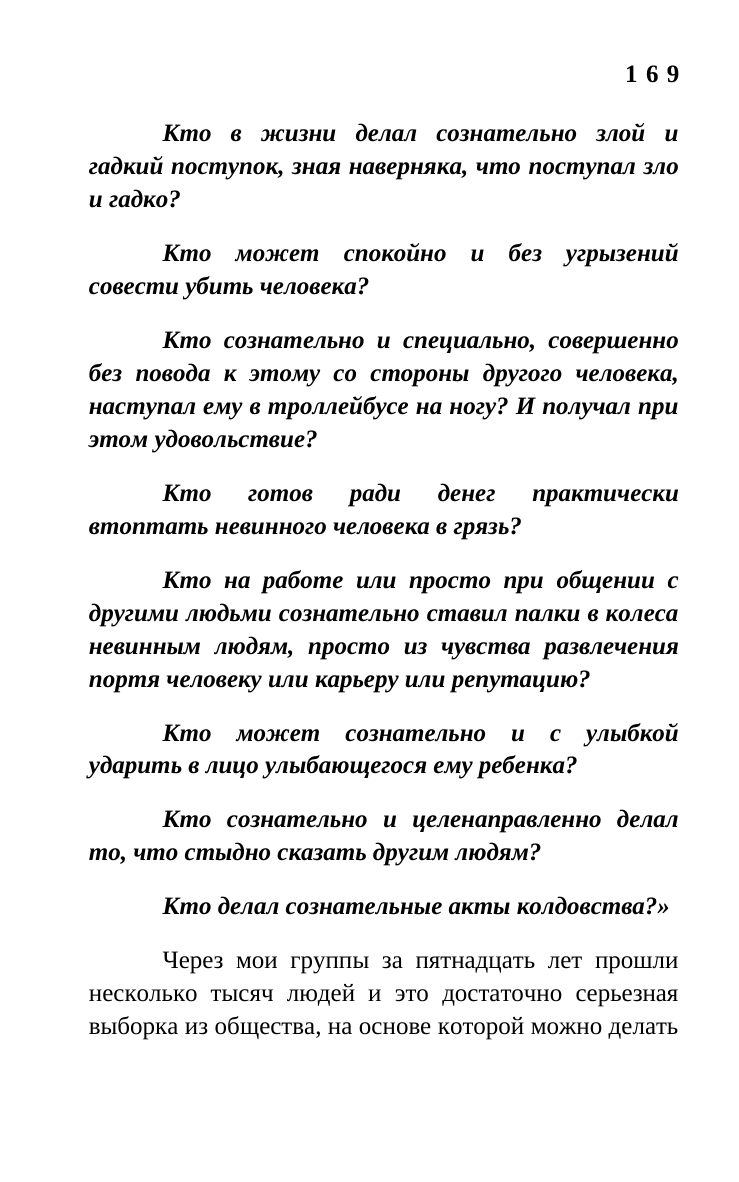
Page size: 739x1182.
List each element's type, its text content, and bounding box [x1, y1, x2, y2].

text Кто может сознательно и с улыбкой ударить в лицо улыбающегося ему ребенка? [89, 718, 679, 779]
text Кто делал сознательные акты колдовства?» [89, 891, 679, 920]
text Кто может спокойно и без угрызений совести убить человека? [89, 238, 679, 300]
text Кто сознательно и специально, совершенно без повода к этому со стороны другого человека, наступал ему в троллейбусе на ногу? И получал при этом удовольствие? [89, 325, 679, 453]
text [89, 945, 679, 1040]
text Кто готов ради денег практически втоптать невинного человека в грязь? [89, 478, 679, 539]
text Кто на работе или просто при общении с другими людьми сознательно ставил палки в колеса невинным людям, просто из чувства развлечения портя человеку или карьеру или репутацию? [89, 565, 679, 692]
text Кто сознательно и целенаправленно делал то, что стыдно сказать другим людям? [89, 804, 679, 866]
text Кто в жизни делал сознательно злой и гадкий поступок, зная наверняка, что поступал зло и гадко? [89, 118, 679, 213]
